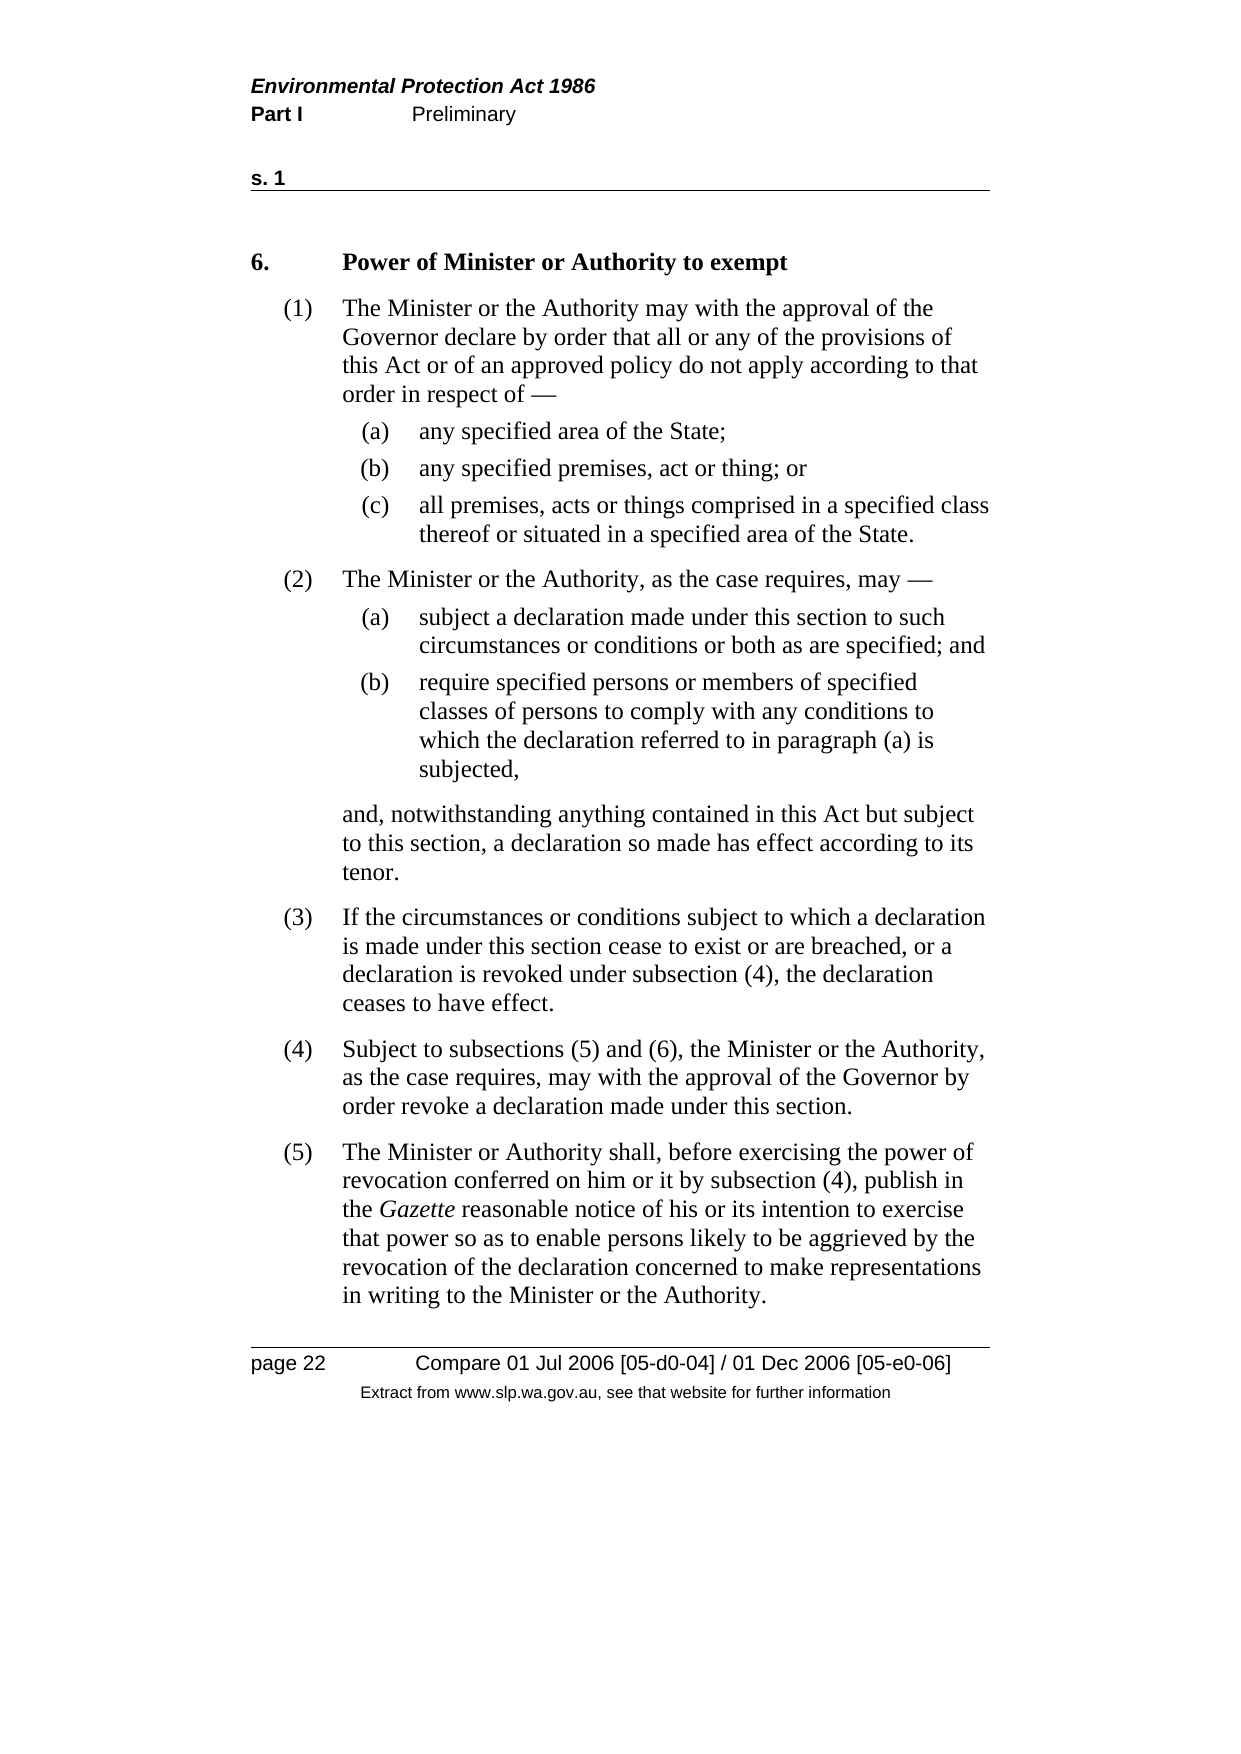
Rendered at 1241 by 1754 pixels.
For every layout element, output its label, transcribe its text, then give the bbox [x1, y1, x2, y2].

text (a) subject a declaration made under this section to such circumstances or conditions or both as are specified; and [251, 602, 990, 659]
text (1) The Minister or the Authority may with the approval of the Governor declare by order that all or any of the provisions of this Act or of an approved policy do not apply according to that order in respect of — [251, 293, 990, 408]
text (a) any specified area of the State; [251, 416, 990, 445]
text (5) The Minister or Authority shall, before exercising the power of revocation conferred on him or it by subsection (4), publish in the Gazette reasonable notice of his or its intention to exercise that power so as to enable persons likely to be aggrieved by the revocation of the declaration concerned to make representations in writing to the Minister or the Authority. [251, 1137, 990, 1309]
text (4) Subject to subsections (5) and (6), the Minister or the Authority, as the case requires, may with the approval of the Governor by order revoke a declaration made under this section. [251, 1034, 990, 1120]
subtitle 6. Power of Minister or Authority to exempt [251, 247, 990, 276]
text (3) If the circumstances or conditions subject to which a declaration is made under this section cease to exist or are breached, or a declaration is revoked under subsection (4), the declaration ceases to have effect. [251, 902, 990, 1017]
text (2) The Minister or the Authority, as the case requires, may — [251, 564, 990, 593]
text (b) any specified premises, act or thing; or [251, 453, 990, 482]
text (b) require specified persons or members of specified classes of persons to comply with any conditions to which the declaration referred to in paragraph (a) is subjected, [251, 667, 990, 782]
text (c) all premises, acts or things comprised in a specified class thereof or situated in a specified area of the State. [251, 490, 990, 548]
text and, notwithstanding anything contained in this Act but subject to this section, a declaration so made has effect according to its tenor. [251, 799, 990, 885]
